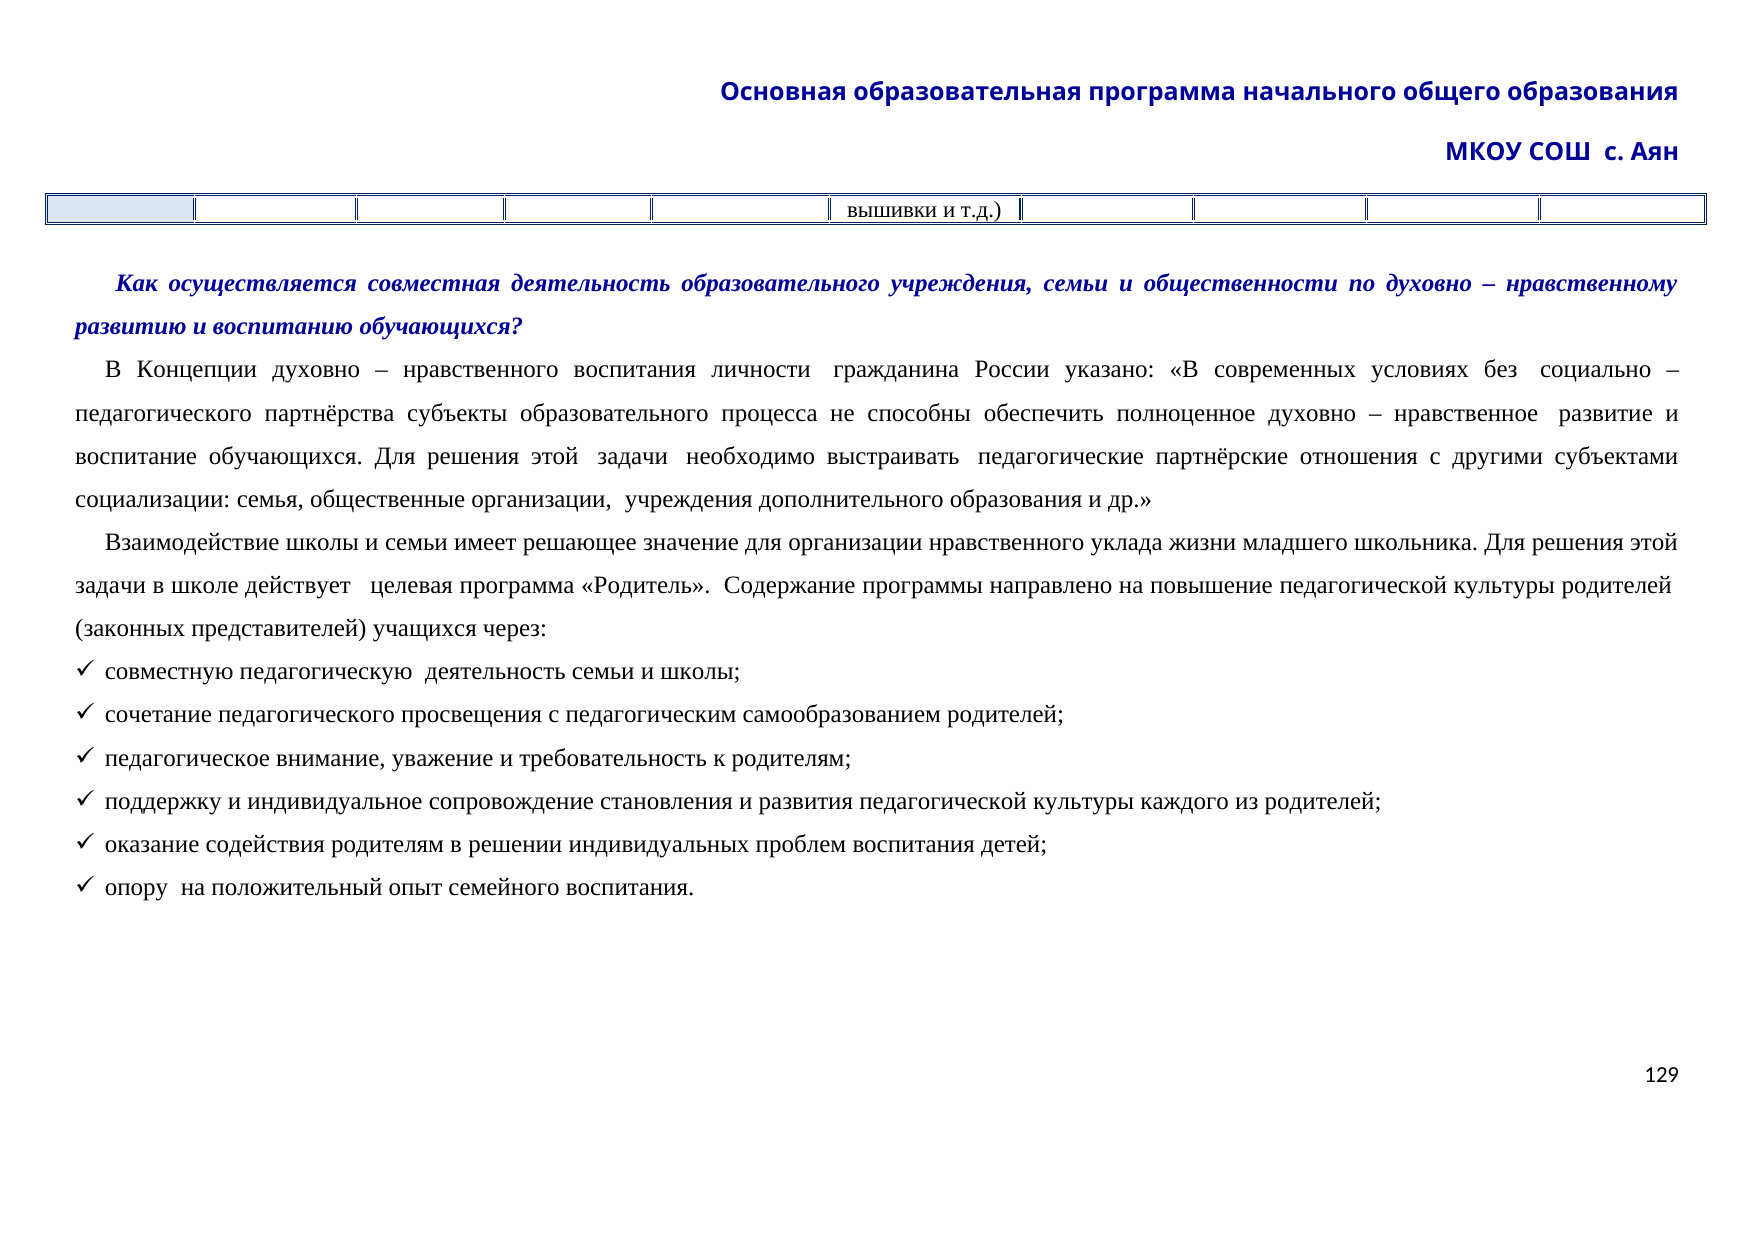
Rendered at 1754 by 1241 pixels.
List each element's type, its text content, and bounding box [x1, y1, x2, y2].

text В Концепции духовно – нравственного воспитания личности гражданина России указано: «В современных условиях без социально – педагогического партнёрства субъекты образовательного процесса не способны обеспечить полноценное духовно – нравственное развитие и воспитание обучающихся. Для решения этой задачи необходимо выстраивать педагогические партнёрские отношения с другими субъектами социализации: семья, общественные организации, учреждения дополнительного образования и др.» [75, 354, 1679, 513]
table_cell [652, 196, 829, 222]
text Как осуществляется совместная деятельность образовательного учреждения, семьи и общественности по духовно – нравственному развитию и воспитанию обучающихся? [75, 268, 1679, 340]
list педагогическое внимание, уважение и требовательность к родителям; [75, 743, 1679, 771]
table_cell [829, 196, 1021, 222]
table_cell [357, 196, 504, 222]
list поддержку и индивидуальное сопровождение становления и развития педагогической культуры каждого из родителей; [75, 786, 1679, 814]
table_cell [1021, 194, 1194, 222]
list совместную педагогическую деятельность семьи и школы; [75, 656, 1679, 685]
list оказание содействия родителям в решении индивидуальных проблем воспитания детей; [75, 829, 1679, 858]
list сочетание педагогического просвещения с педагогическим самообразованием родителей; [75, 699, 1679, 728]
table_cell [48, 196, 194, 222]
list опору на положительный опыт семейного воспитания. [75, 872, 1679, 901]
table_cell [1367, 196, 1539, 222]
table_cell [504, 194, 652, 222]
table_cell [194, 194, 357, 222]
text Взаимодействие школы и семьи имеет решающее значение для организации нравственного уклада жизни младшего школьника. Для решения этой задачи в школе действует целевая программа «Родитель». Содержание программы направлено на повышение педагогической культуры родителей (законных представителей) учащихся через: [75, 527, 1679, 642]
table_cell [1194, 194, 1367, 222]
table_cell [1539, 196, 1704, 222]
